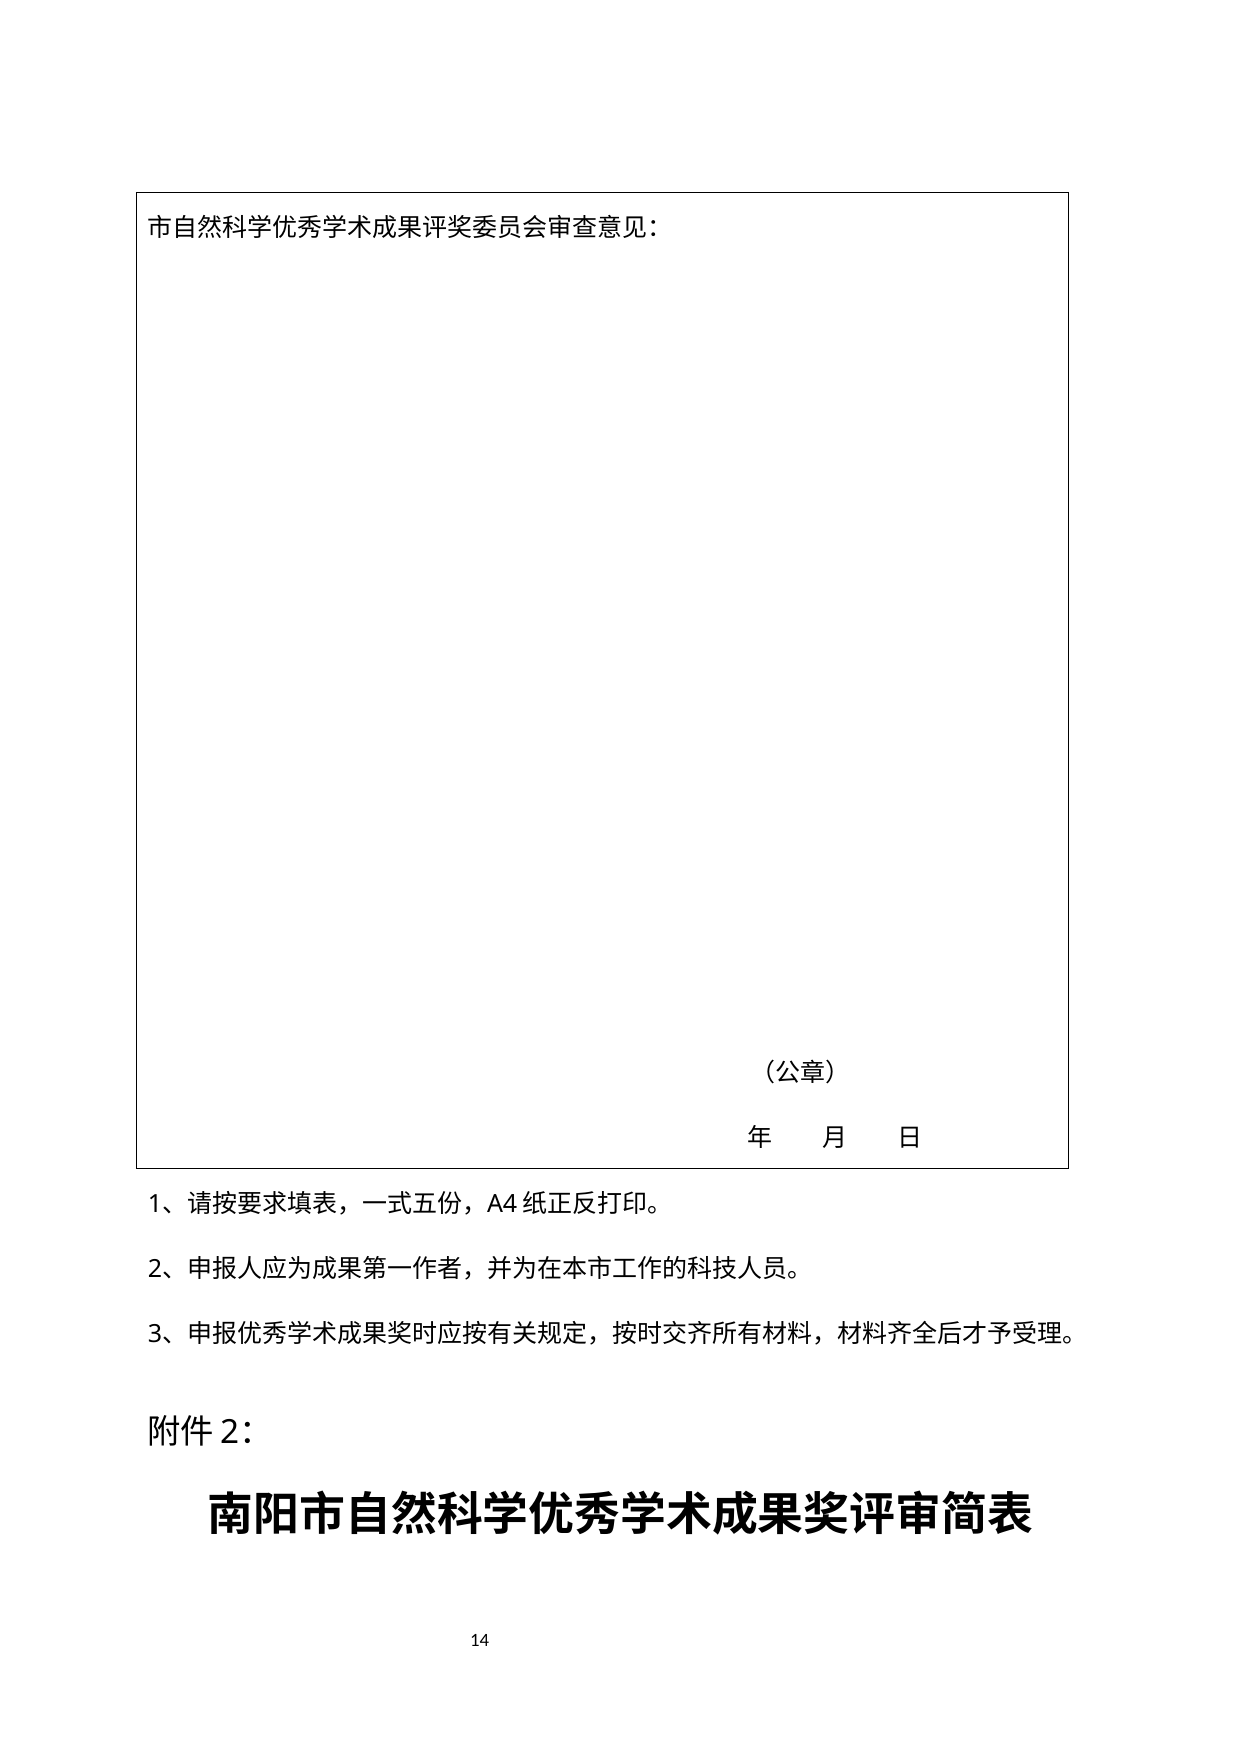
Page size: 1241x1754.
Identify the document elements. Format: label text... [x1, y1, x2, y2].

text 1、请按要求填表，一式五份，A4纸正反打印。 [148, 1169, 1093, 1234]
text 南阳市自然科学优秀学术成果奖评审简表 [148, 1461, 1093, 1559]
text 2、申报人应为成果第一作者，并为在本市工作的科技人员。 [148, 1234, 1093, 1299]
text 3、申报优秀学术成果奖时应按有关规定，按时交齐所有材料，材料齐全后才予受理。 [148, 1299, 1093, 1364]
table_cell 市自然科学优秀学术成果评奖委员会审查意见： （公章） 年 月 日 [137, 193, 1068, 1168]
text 附件2： [148, 1396, 1093, 1461]
